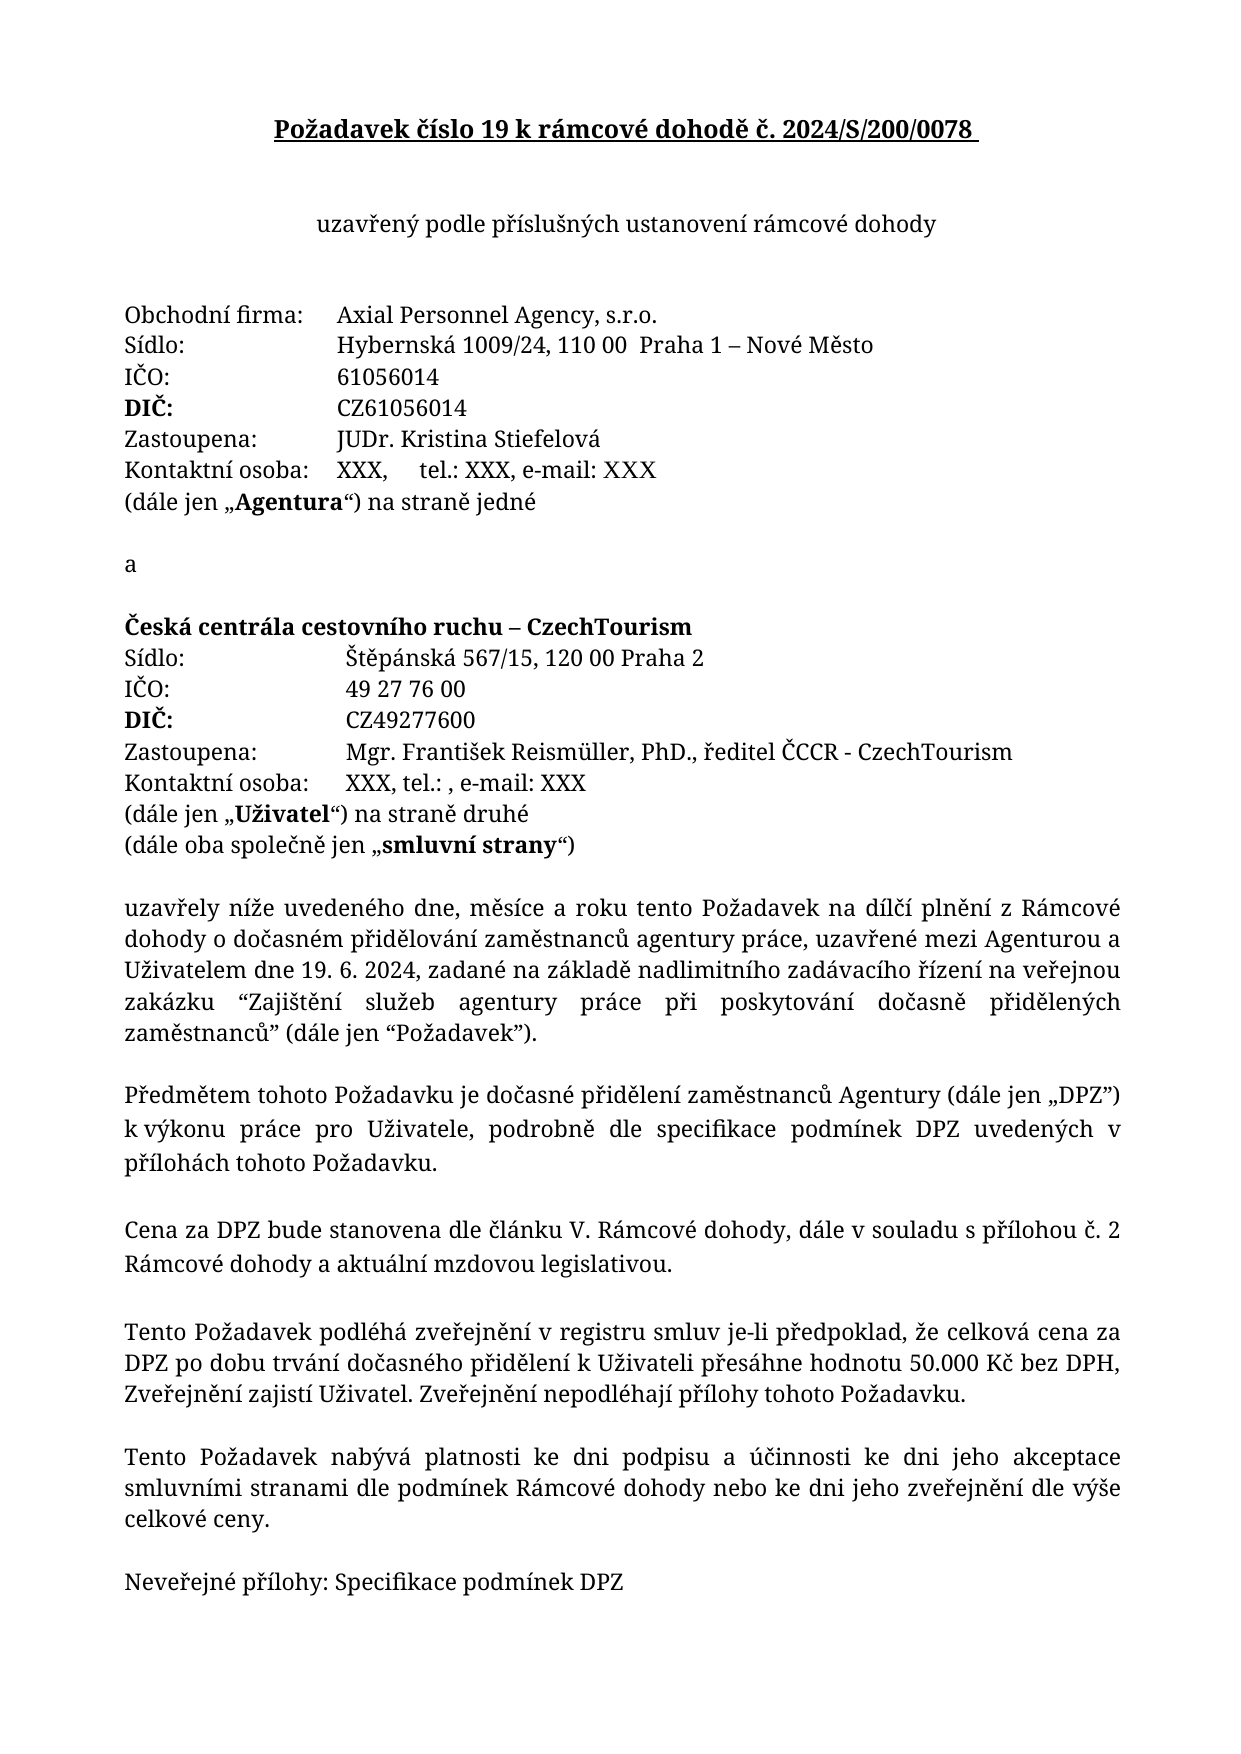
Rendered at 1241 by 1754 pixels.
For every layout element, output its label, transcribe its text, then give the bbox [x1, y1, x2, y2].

text Cena za DPZ bude stanovena dle článku V. Rámcové dohody, dále v souladu s přílohou č. 2 Rámcové dohody a aktuální mzdovou legislativou. [124, 1214, 1122, 1279]
text Obchodní firma: Axial Personnel Agency, s.r.o. [124, 302, 1122, 329]
text (dále jen „Uživatel“) na straně druhé [124, 798, 1122, 829]
text Sídlo: Štěpánská 567/15, 120 00 Praha 2 [124, 642, 1122, 673]
text a [124, 548, 1122, 579]
text Předmětem tohoto Požadavku je dočasné přidělení zaměstnanců Agentury (dále jen „DPZ”) k výkonu práce pro Uživatele, podrobně dle specifikace podmínek DPZ uvedených v přílohách tohoto Požadavku. [124, 1079, 1122, 1178]
text Kontaktní osoba: XXX, tel.: XXX, e-mail: XXX [124, 454, 1122, 485]
text Kontaktní osoba: XXX, tel.: , e-mail: XXX [124, 767, 1122, 798]
text (dále oba společně jen „smluvní strany“) [124, 829, 1122, 860]
text Neveřejné přílohy: Specifikace podmínek DPZ [124, 1565, 1122, 1597]
text Česká centrála cestovního ruchu – CzechTourism [124, 610, 1122, 642]
subtitle Požadavek číslo 19 k rámcové dohodě č. 2024/S/200/0078 [124, 111, 1122, 146]
text IČO: 49 27 76 00 [124, 673, 1122, 704]
text uzavřely níže uvedeného dne, měsíce a roku tento Požadavek na dílčí plnění z Rámcové dohody o dočasném přidělování zaměstnanců agentury práce, uzavřené mezi Agenturou a Uživatelem dne 19. 6. 2024, zadané na základě nadlimitního zadávacího řízení na veřejnou zakázku “Zajištění služeb agentury práce při poskytování dočasně přidělených zaměstnanců” (dále jen “Požadavek”). [124, 892, 1122, 1048]
text Tento Požadavek podléhá zveřejnění v registru smluv je-li předpoklad, že celková cena za DPZ po dobu trvání dočasného přidělení k Uživateli přesáhne hodnotu 50.000 Kč bez DPH, Zveřejnění zajistí Uživatel. Zveřejnění nepodléhají přílohy tohoto Požadavku. [124, 1315, 1122, 1409]
text DIČ: CZ61056014 [124, 392, 1122, 423]
text Tento Požadavek nabývá platnosti ke dni podpisu a účinnosti ke dni jeho akceptace smluvními stranami dle podmínek Rámcové dohody nebo ke dni jeho zveřejnění dle výše celkové ceny. [124, 1440, 1122, 1534]
text Zastoupena: JUDr. Kristina Stiefelová [124, 423, 1122, 454]
text DIČ: CZ49277600 [124, 704, 1122, 735]
text (dále jen „Agentura“) na straně jedné [124, 485, 1122, 517]
text IČO: 61056014 [124, 360, 1122, 392]
subtitle uzavřený podle příslušných ustanovení rámcové dohody [124, 208, 1122, 239]
text Zastoupena: Mgr. František Reismüller, PhD., ředitel ČCCR - CzechTourism [124, 735, 1122, 767]
text Sídlo: Hybernská 1009/24, 110 00 Praha 1 – Nové Město [124, 329, 1122, 360]
